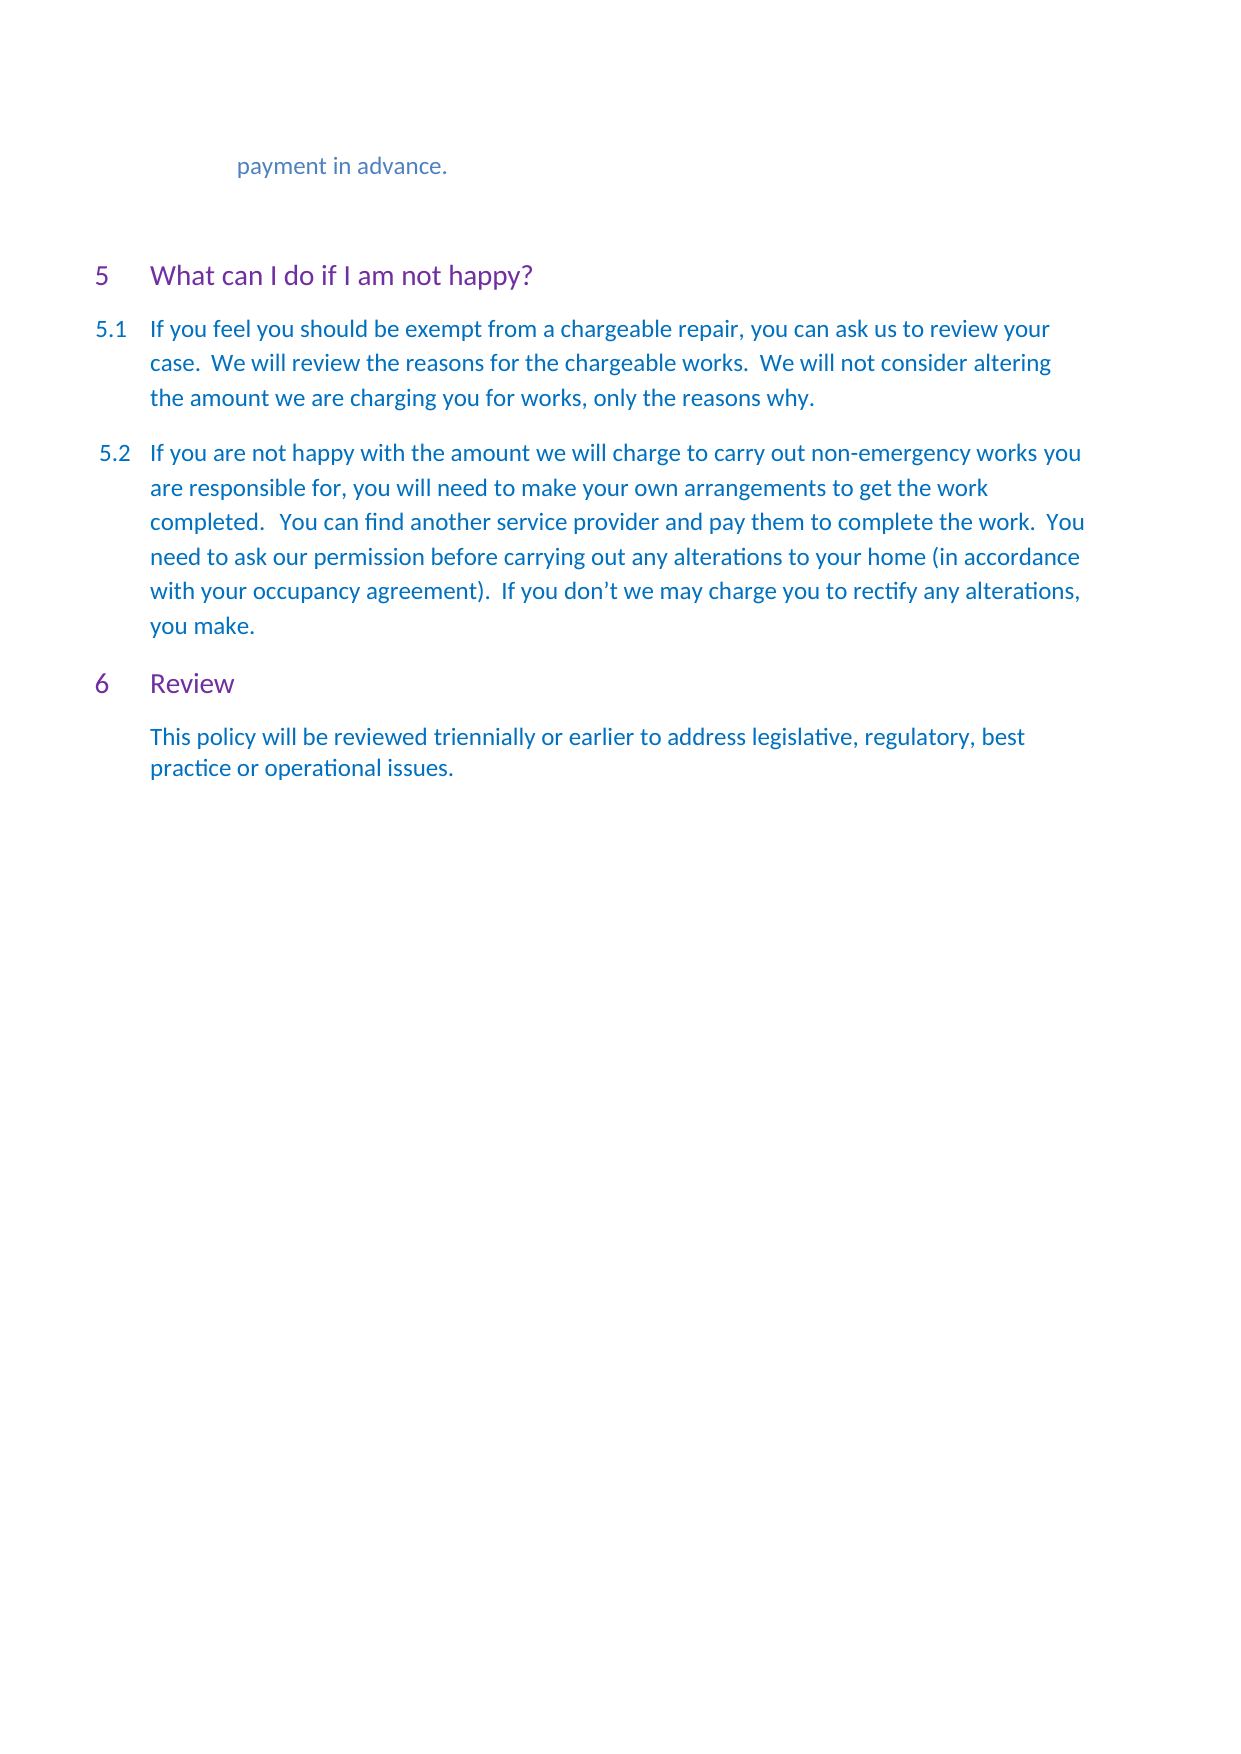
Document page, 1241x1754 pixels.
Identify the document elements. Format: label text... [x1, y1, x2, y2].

subtitle Review [94, 665, 1090, 701]
subtitle What can I do if I am not happy? [94, 257, 1090, 292]
list If you are not happy with the amount we will charge to carry out non-emergency works you are responsible for, you will need to make your own arrangements to get the work completed. You can find another service provider and pay them to complete the work. You need to ask our permission before carrying out any alterations to your home (in accordance with your occupancy agreement). If you don’t we may charge you to rectify any alterations, you make. [99, 437, 1090, 640]
subtitle This policy will be reviewed triennially or earlier to address legislative, regulatory, best practice or operational issues. [150, 722, 1090, 783]
list If you feel you should be exempt from a chargeable repair, you can ask us to review your case. We will review the reasons for the chargeable works. We will not consider altering the amount we are charging you for works, only the reasons why. [95, 313, 1090, 413]
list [199, 150, 1090, 181]
